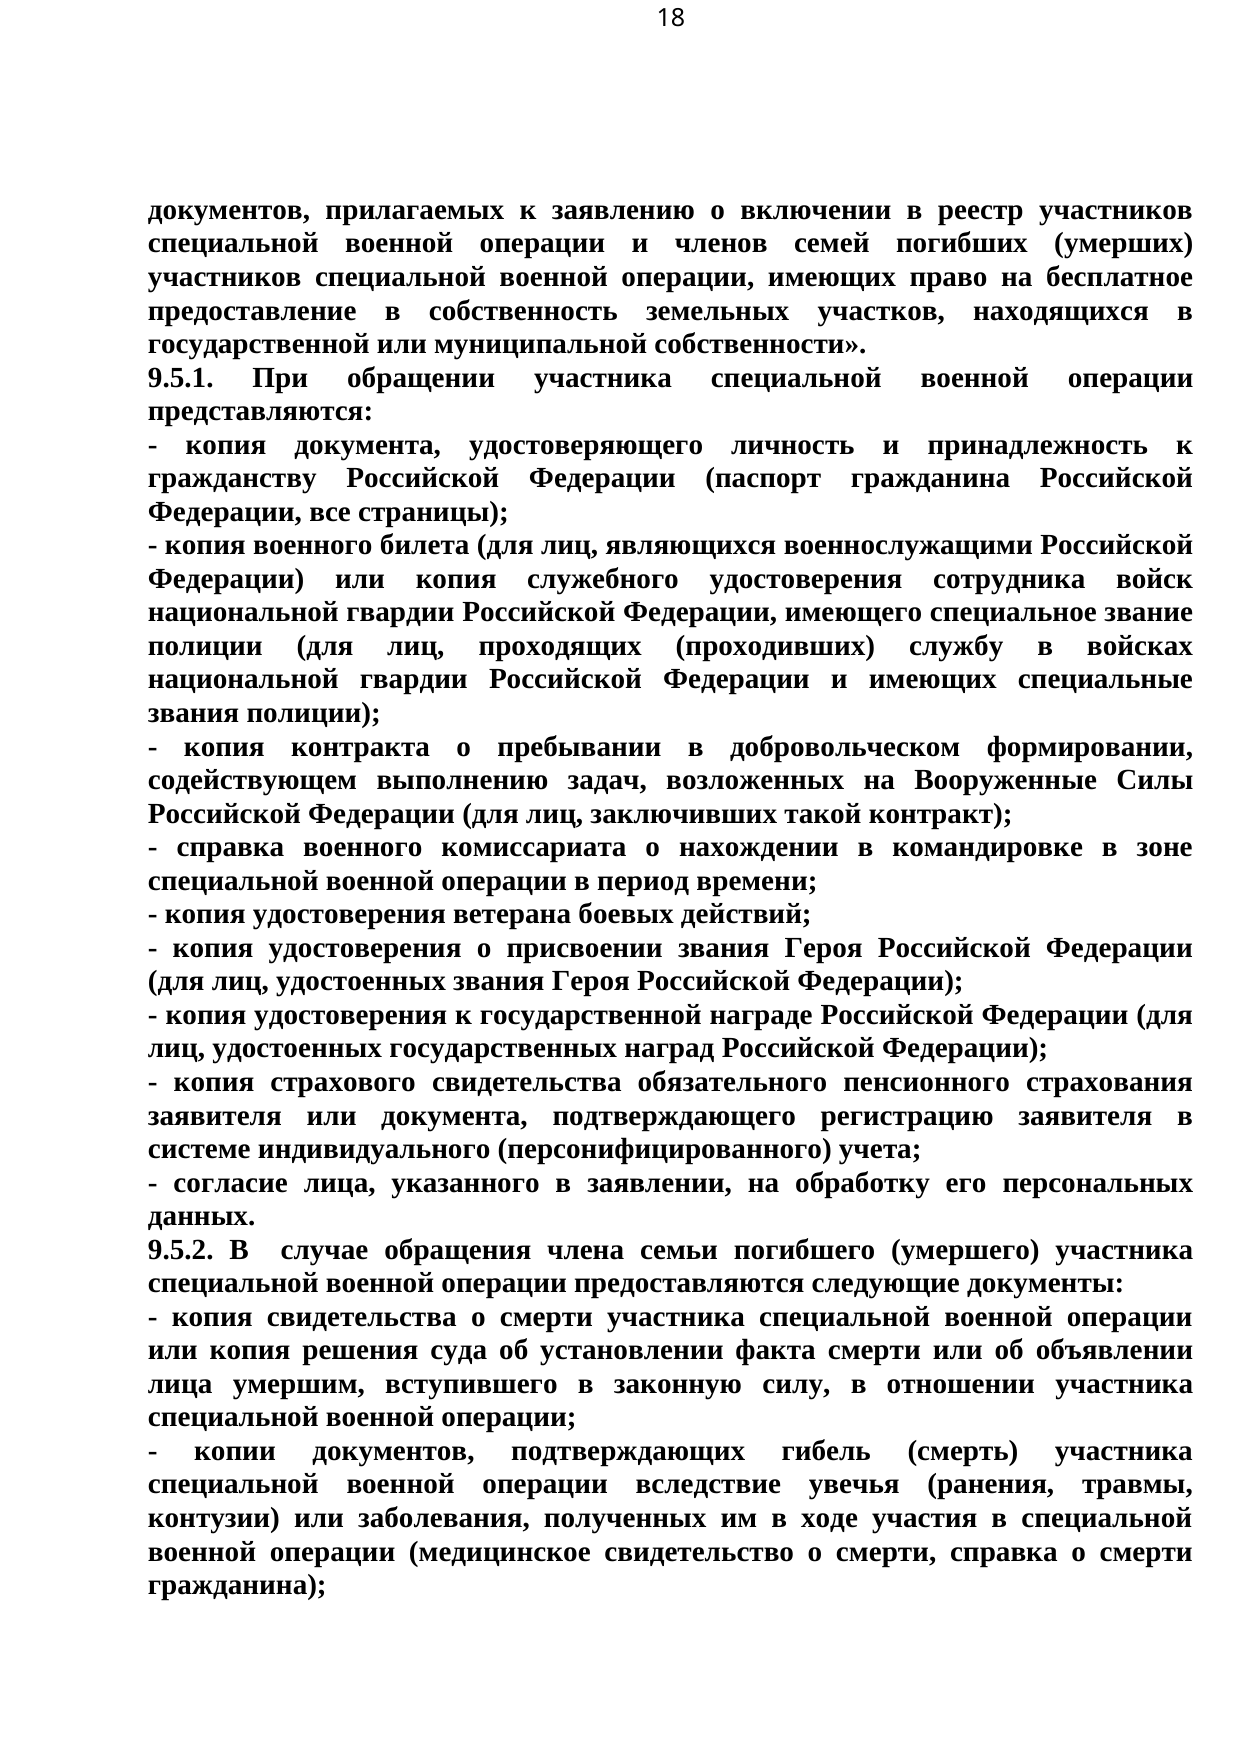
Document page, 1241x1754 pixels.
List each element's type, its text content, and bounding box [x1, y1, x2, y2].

text - копия военного билета (для лиц, являющихся военнослужащими Российской Федерации) или копия служебного удостоверения сотрудника войск национальной гвардии Российской Федерации, имеющего специальное звание полиции (для лиц, проходящих (проходивших) службу в войсках национальной гвардии Российской Федерации и имеющих специальные звания полиции); [148, 527, 1194, 729]
text - копия удостоверения к государственной награде Российской Федерации (для лиц, удостоенных государственных наград Российской Федерации); [148, 997, 1194, 1064]
text - копия удостоверения о присвоении звания Героя Российской Федерации (для лиц, удостоенных звания Героя Российской Федерации); [148, 930, 1194, 997]
text - копии документов, подтверждающих гибель (смерть) участника специальной военной операции вследствие увечья (ранения, травмы, контузии) или заболевания, полученных им в ходе участия в специальной военной операции (медицинское свидетельство о смерти, справка о смерти гражданина); [148, 1433, 1194, 1601]
text 9.5.1. При обращении участника специальной военной операции представляются: [148, 360, 1194, 427]
text - копия свидетельства о смерти участника специальной военной операции или копия решения суда об установлении факта смерти или об объявлении лица умершим, вступившего в законную силу, в отношении участника специальной военной операции; [148, 1299, 1194, 1433]
text - согласие лица, указанного в заявлении, на обработку его персональных данных. [148, 1165, 1194, 1232]
text - копия страхового свидетельства обязательного пенсионного страхования заявителя или документа, подтверждающего регистрацию заявителя в системе индивидуального (персонифицированного) учета; [148, 1064, 1194, 1165]
text - копия удостоверения ветерана боевых действий; [148, 896, 1194, 930]
text - копия документа, удостоверяющего личность и принадлежность к гражданству Российской Федерации (паспорт гражданина Российской Федерации, все страницы); [148, 427, 1194, 527]
text 9.5.2. В случае обращения члена семьи погибшего (умершего) участника специальной военной операции предоставляются следующие документы: [148, 1232, 1194, 1299]
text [148, 192, 1194, 360]
text - копия контракта о пребывании в добровольческом формировании, содействующем выполнению задач, возложенных на Вооруженные Силы Российской Федерации (для лиц, заключивших такой контракт); [148, 729, 1194, 829]
text - справка военного комиссариата о нахождении в командировке в зоне специальной военной операции в период времени; [148, 829, 1194, 896]
